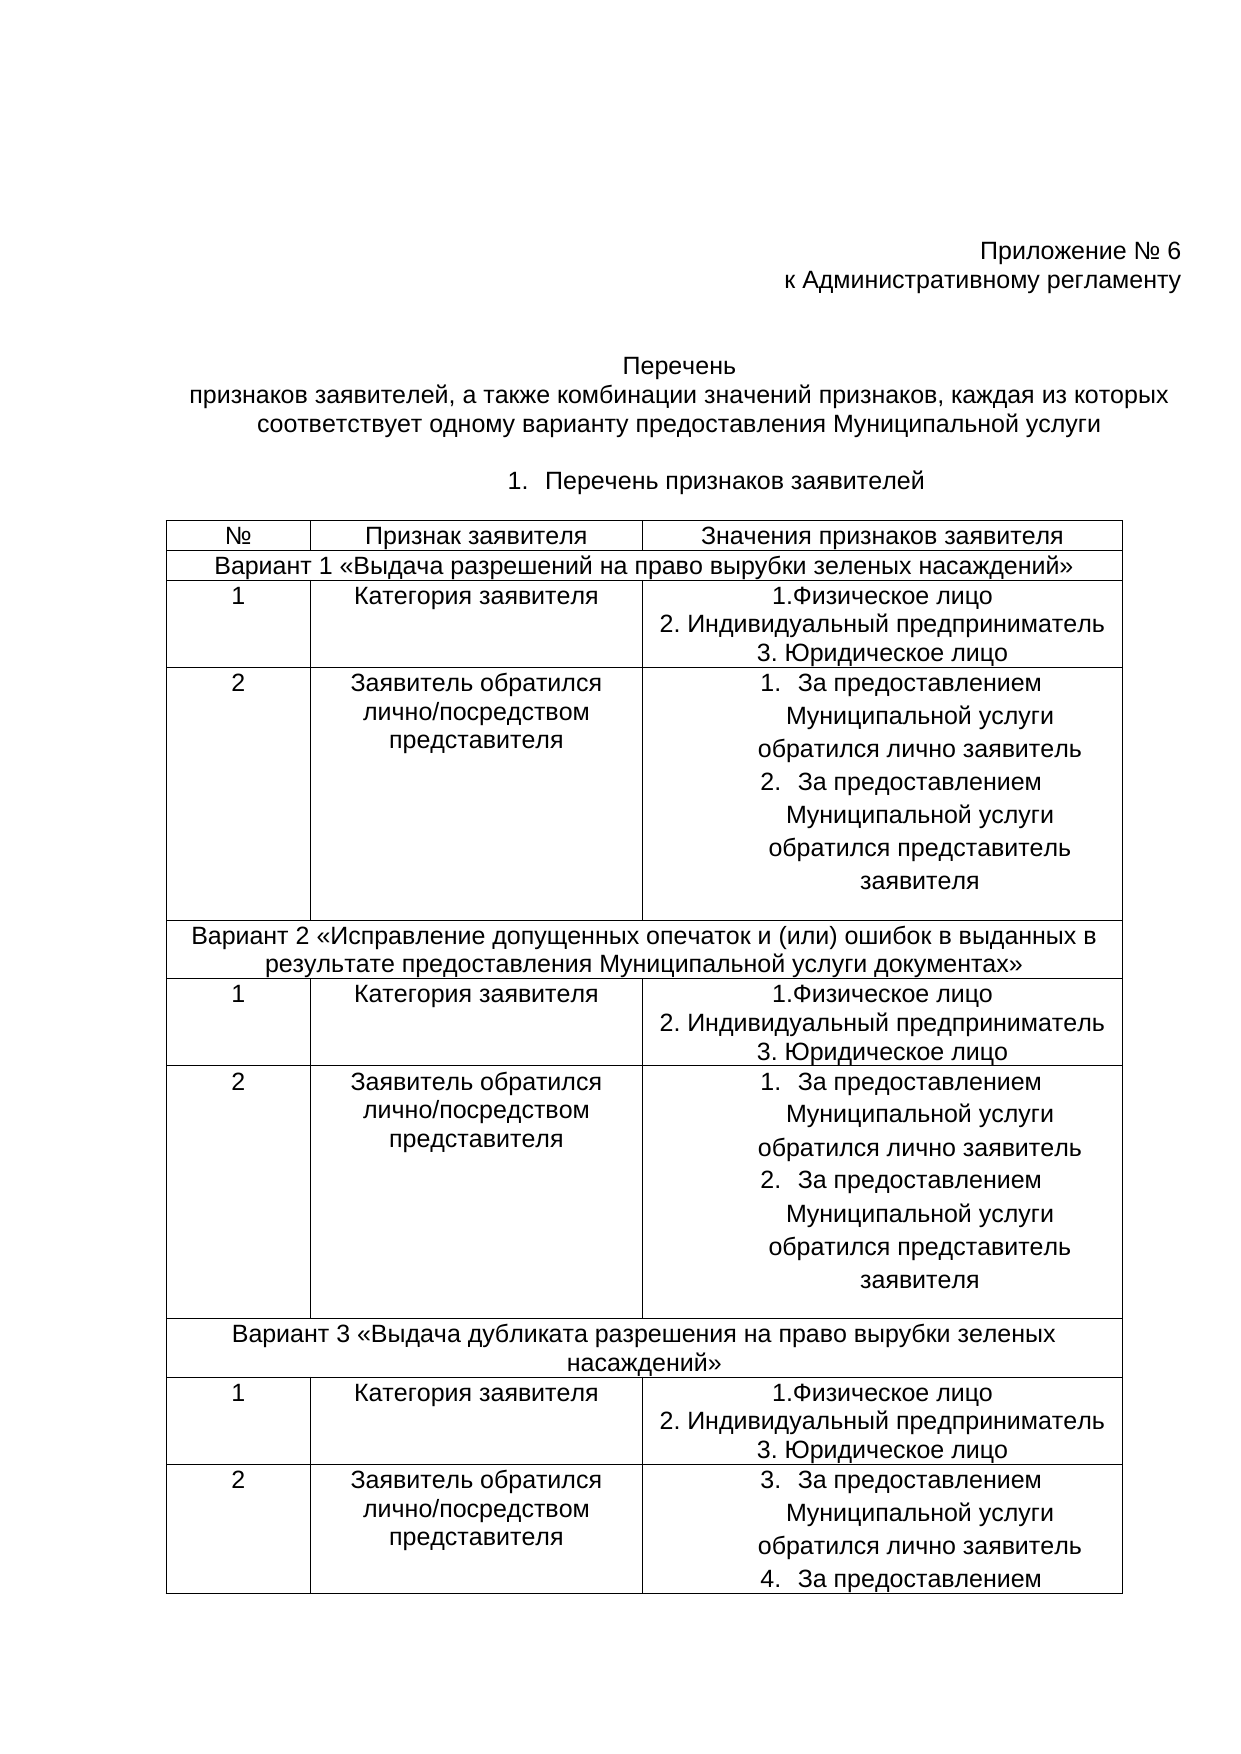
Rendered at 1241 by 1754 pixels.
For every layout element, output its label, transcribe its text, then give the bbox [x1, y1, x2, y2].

table_cell Категория заявителя [311, 1378, 642, 1464]
text Приложение № 6 [797, 236, 1181, 265]
table_cell 2 [167, 1066, 310, 1318]
table_cell Категория заявителя [311, 581, 642, 667]
text Перечень [177, 351, 1181, 380]
table_cell Заявитель обратился лично/посредством представителя [311, 1066, 642, 1318]
table_cell За предоставлением Муниципальной услуги обратился лично заявитель За предоставлением Муниципальной услуги обратился представитель заявителя [643, 1066, 1122, 1318]
table_cell 1.Физическое лицо 2. Индивидуальный предприниматель 3. Юридическое лицо [643, 581, 1122, 667]
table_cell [311, 1465, 642, 1593]
table_cell Вариант 2 «Исправление допущенных опечаток и (или) ошибок в выданных в результате предоставления Муниципальной услуги документах» [167, 921, 1122, 978]
table_cell Вариант 1 «Выдача разрешений на право вырубки зеленых насаждений» [167, 551, 1122, 580]
table_cell За предоставлением Муниципальной услуги обратился лично заявитель За предоставлением Муниципальной услуги обратился представитель заявителя [643, 668, 1122, 919]
table_cell 1 [167, 581, 310, 667]
table_cell 1.Физическое лицо 2. Индивидуальный предприниматель 3. Юридическое лицо [643, 979, 1122, 1065]
table_header Значения признаков заявителя [643, 521, 1122, 550]
table_cell Заявитель обратился лично/посредством представителя [311, 668, 642, 919]
text к Административному регламенту [177, 265, 1181, 294]
table_header Признак заявителя [311, 521, 642, 550]
table_cell 1 [167, 979, 310, 1065]
table_cell 2 [167, 1465, 310, 1593]
table_cell 1 [167, 1378, 310, 1464]
table_cell 1.Физическое лицо 2. Индивидуальный предприниматель 3. Юридическое лицо [643, 1378, 1122, 1464]
table_header № [167, 521, 310, 550]
table_cell Вариант 3 «Выдача дубликата разрешения на право вырубки зеленых насаждений» [167, 1319, 1122, 1377]
table_cell 2 [167, 668, 310, 919]
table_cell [643, 1465, 1122, 1593]
text признаков заявителей, а также комбинации значений признаков, каждая из которых соответствует одному варианту предоставления Муниципальной услуги [177, 380, 1181, 437]
list Перечень признаков заявителей [251, 466, 1181, 495]
table_cell Категория заявителя [311, 979, 642, 1065]
